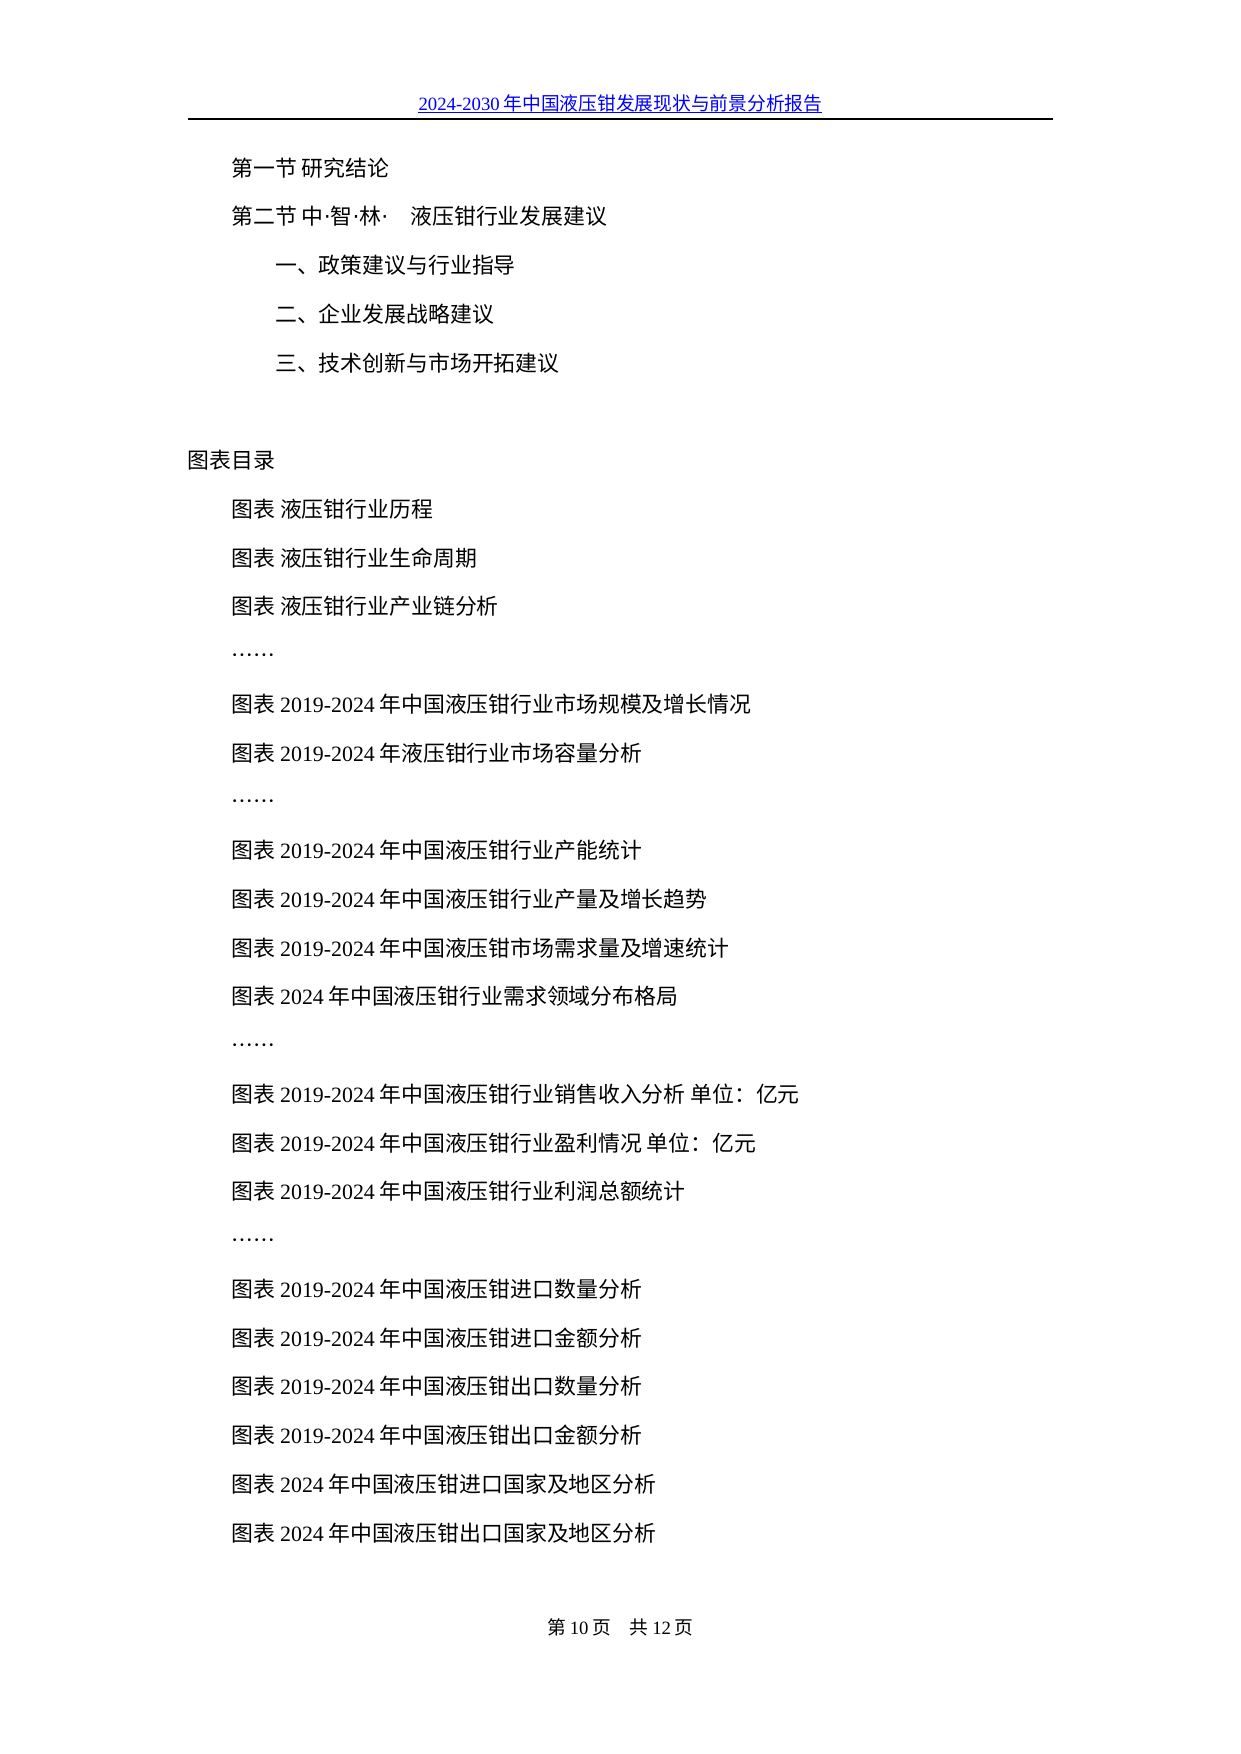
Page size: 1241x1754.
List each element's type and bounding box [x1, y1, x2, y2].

text [187, 150, 1053, 1548]
